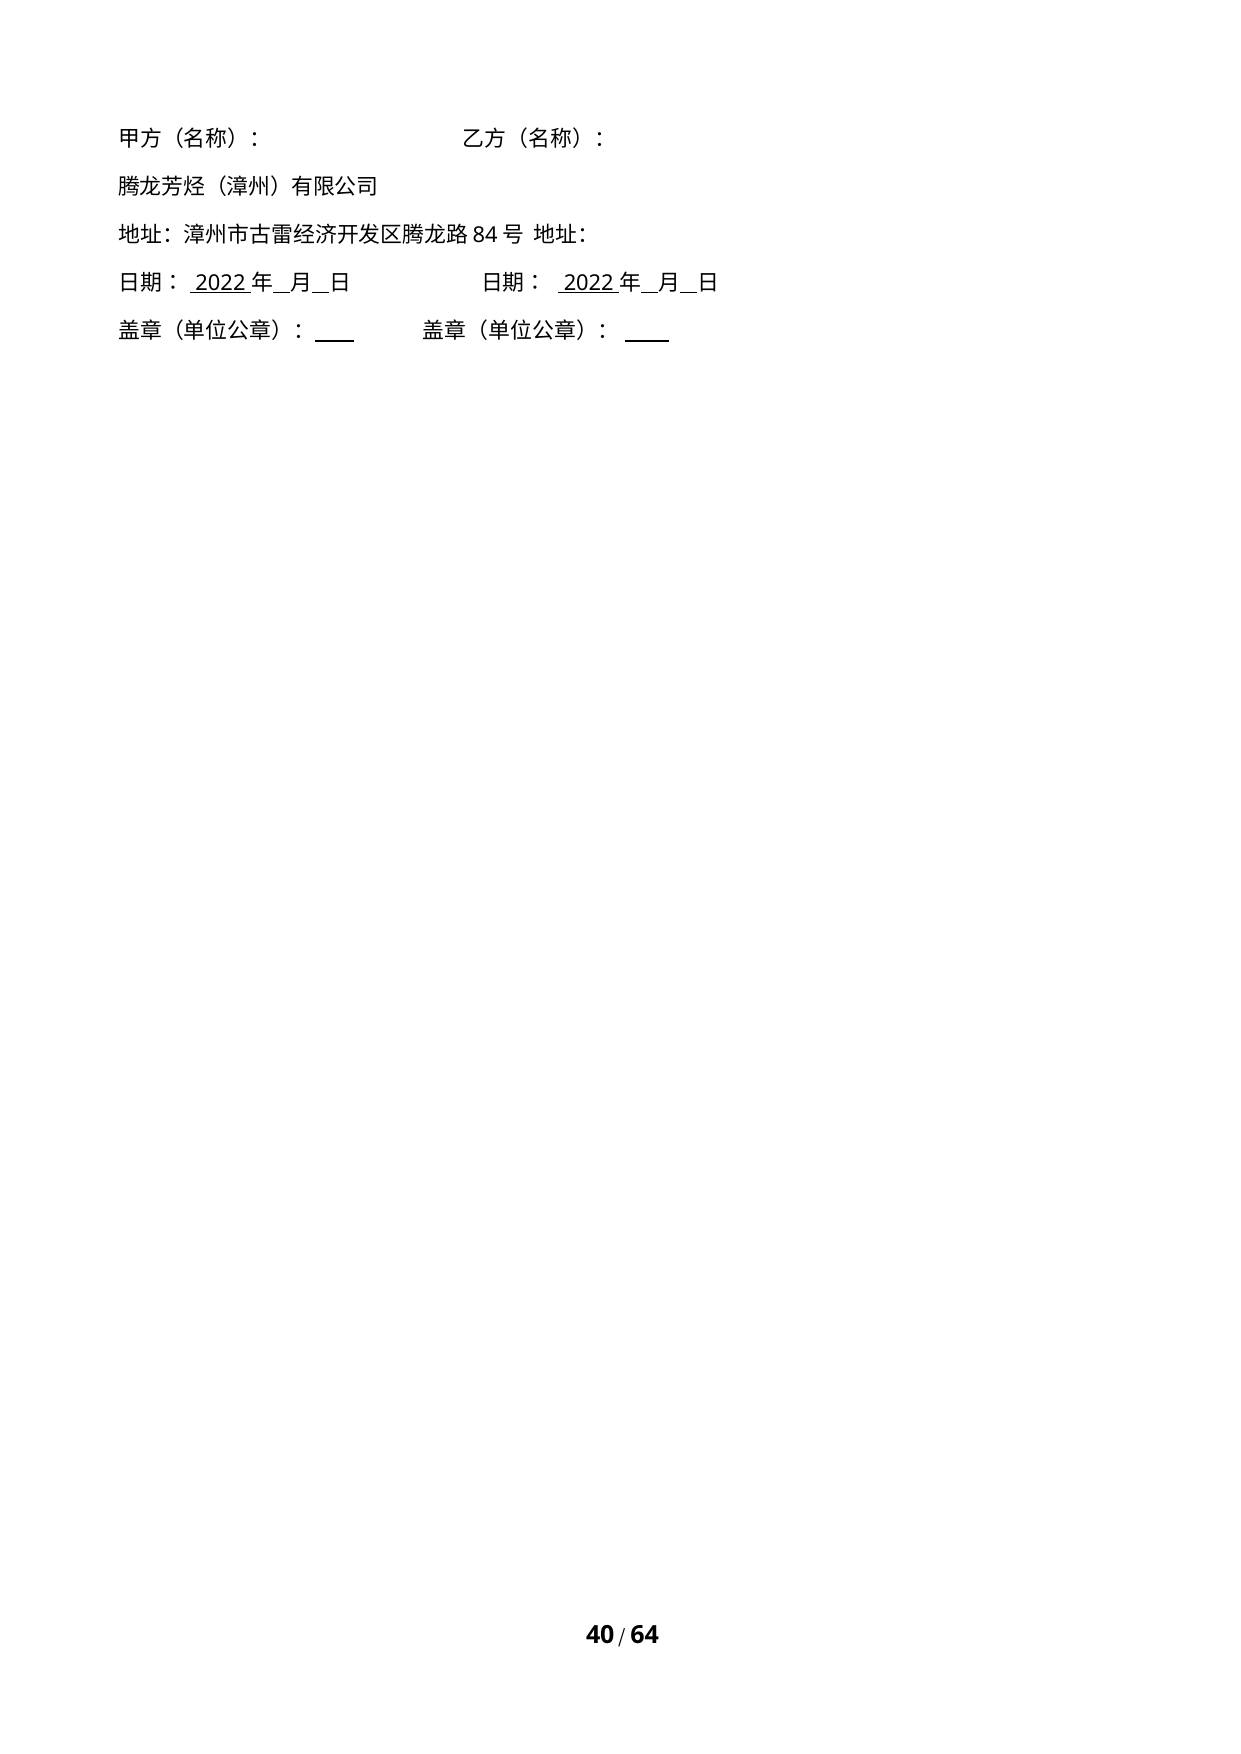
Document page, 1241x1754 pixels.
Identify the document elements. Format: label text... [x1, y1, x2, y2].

text 腾龙芳烃（漳州）有限公司 [118, 168, 1122, 201]
text 甲方（名称）： 乙方（名称）： [118, 120, 1122, 153]
text 地址：漳州市古雷经济开发区腾龙路84号 地址： [118, 217, 1122, 249]
text 盖章（单位公章）： 盖章（单位公章）： [118, 312, 1122, 345]
text 日期： 2022 年 月 日 日期： 2022 年 月 日 [118, 265, 1122, 298]
